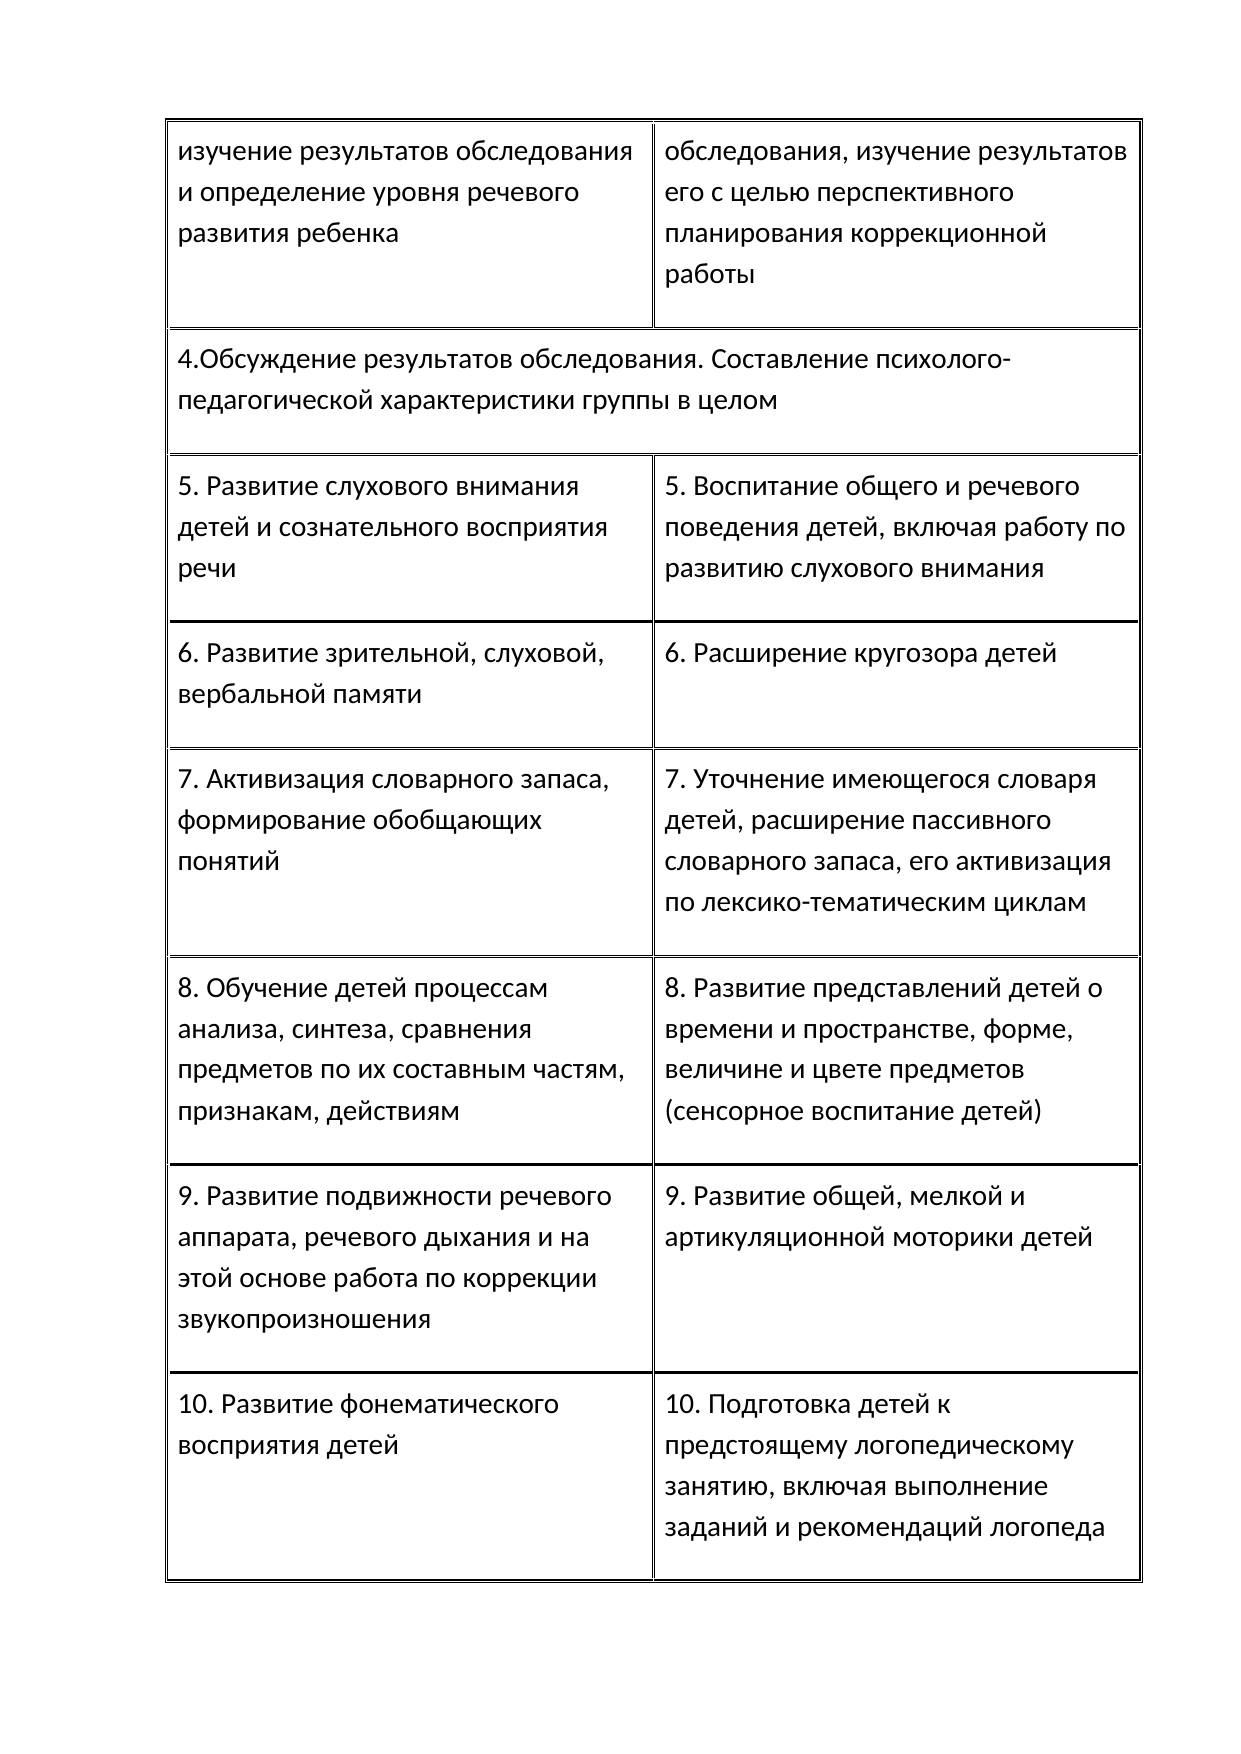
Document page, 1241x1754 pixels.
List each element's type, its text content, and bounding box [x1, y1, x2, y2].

table_cell 10. Подготовка детей к предстоящему логопедическому занятию, включая выполнение заданий и рекомендаций логопеда [654, 1371, 1139, 1579]
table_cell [654, 122, 1139, 326]
table_cell 7. Активизация словарного запаса, формирование обобщающих понятий [168, 746, 652, 954]
table_cell 7. Уточнение имеющегося словаря детей, расширение пассивного словарного запаса, его активизация по лексико-тематическим циклам [655, 746, 1140, 954]
table_cell 6. Расширение кругозора детей [655, 620, 1139, 746]
table_cell 8. Обучение детей процессам анализа, синтеза, сравнения предметов по их составным частям, признакам, действиям [168, 955, 652, 1163]
table_cell 9. Развитие подвижности речевого аппарата, речевого дыхания и на этой основе работа по коррекции звукопроизношения [166, 1163, 652, 1371]
table_cell 4.Обсуждение результатов обследования. Составление психолого-педагогической характеристики группы в целом [168, 326, 1140, 453]
table_cell 5. Развитие слухового внимания детей и сознательного восприятия речи [166, 453, 653, 620]
table_cell 9. Развитие общей, мелкой и артикуляционной моторики детей [655, 1163, 1141, 1371]
table_cell 6. Развитие зрительной, слуховой, вербальной памяти [168, 620, 652, 746]
table_cell 10. Развитие фонематического восприятия детей [168, 1371, 653, 1579]
table_cell 5. Воспитание общего и речевого поведения детей, включая работу по развитию слухового внимания [654, 453, 1141, 620]
table_cell 8. Развитие представлений детей о времени и пространстве, форме, величине и цвете предметов (сенсорное воспитание детей) [655, 955, 1140, 1163]
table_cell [168, 122, 653, 326]
